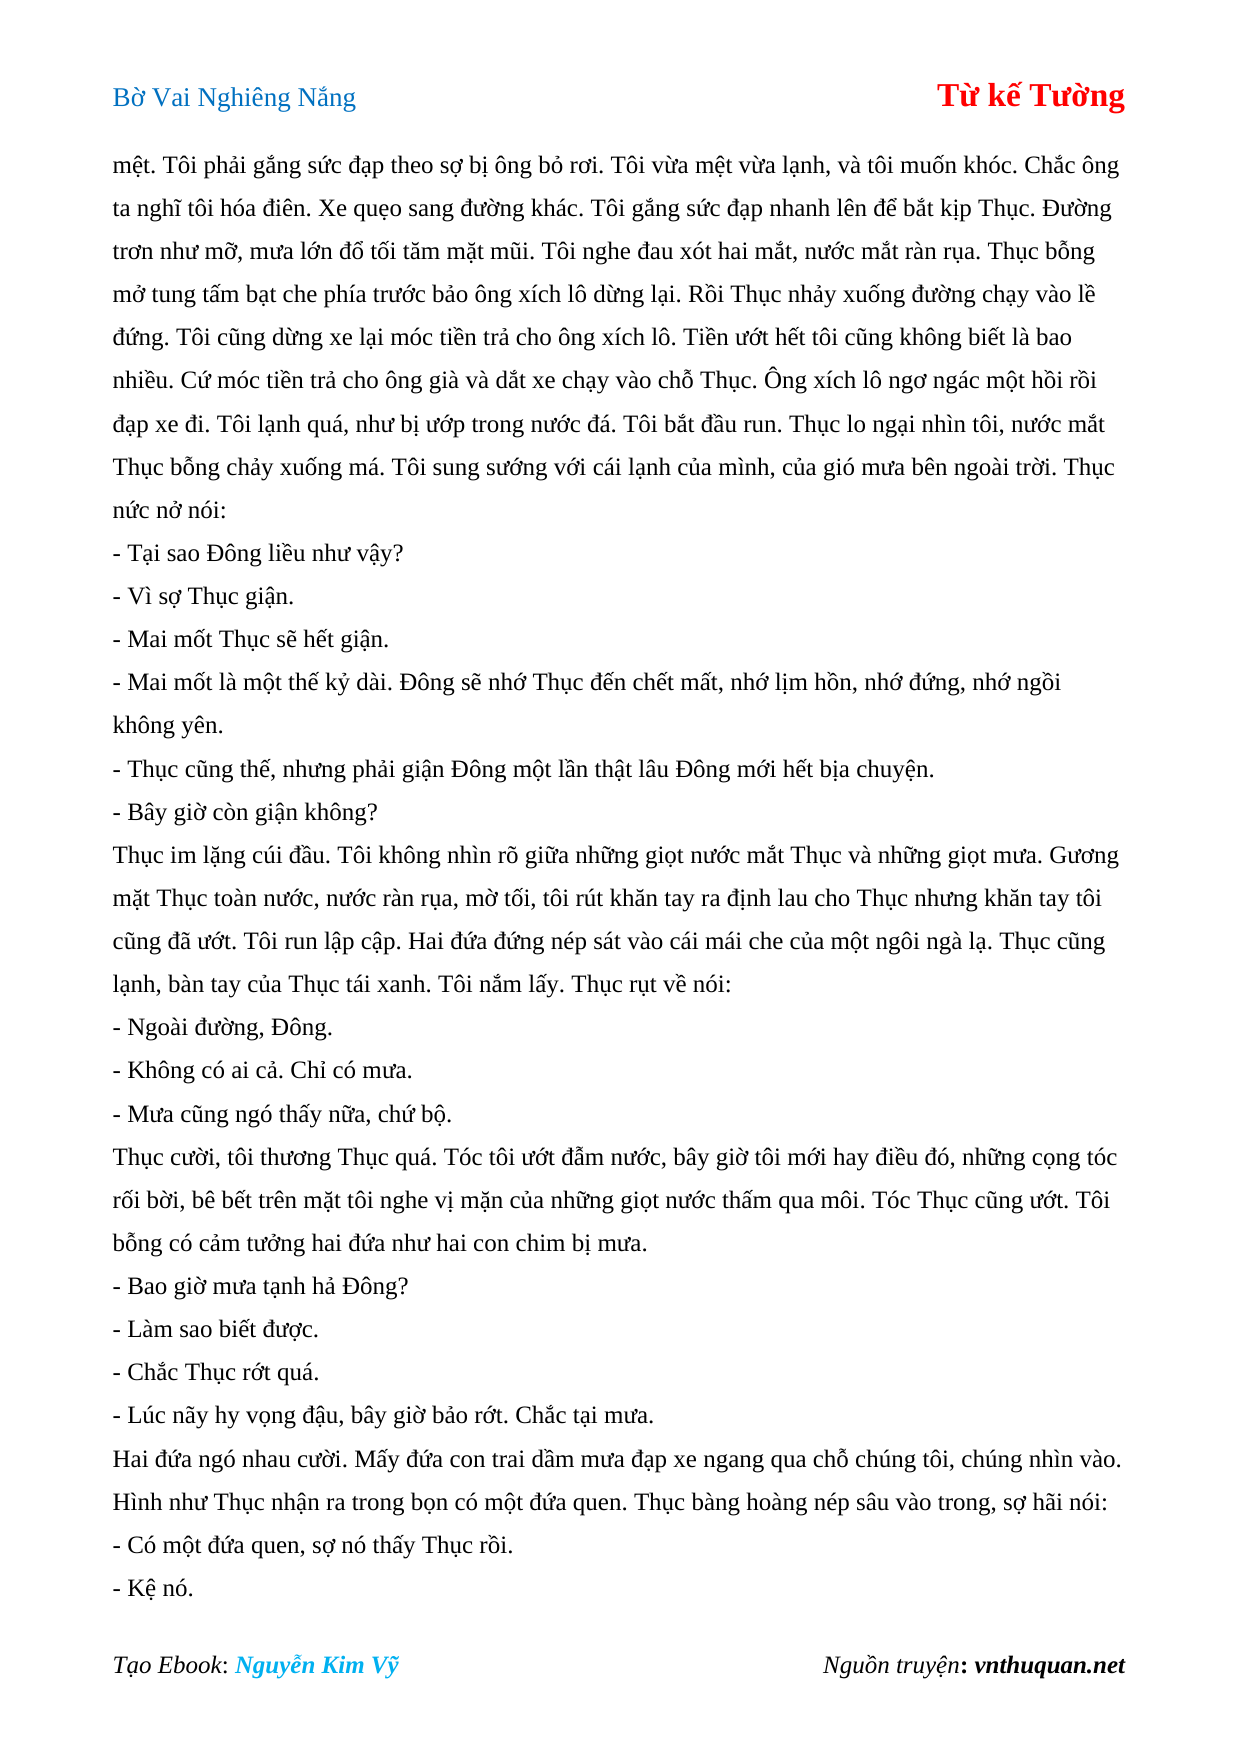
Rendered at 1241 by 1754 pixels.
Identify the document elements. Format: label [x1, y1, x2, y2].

text [112, 150, 1128, 1602]
